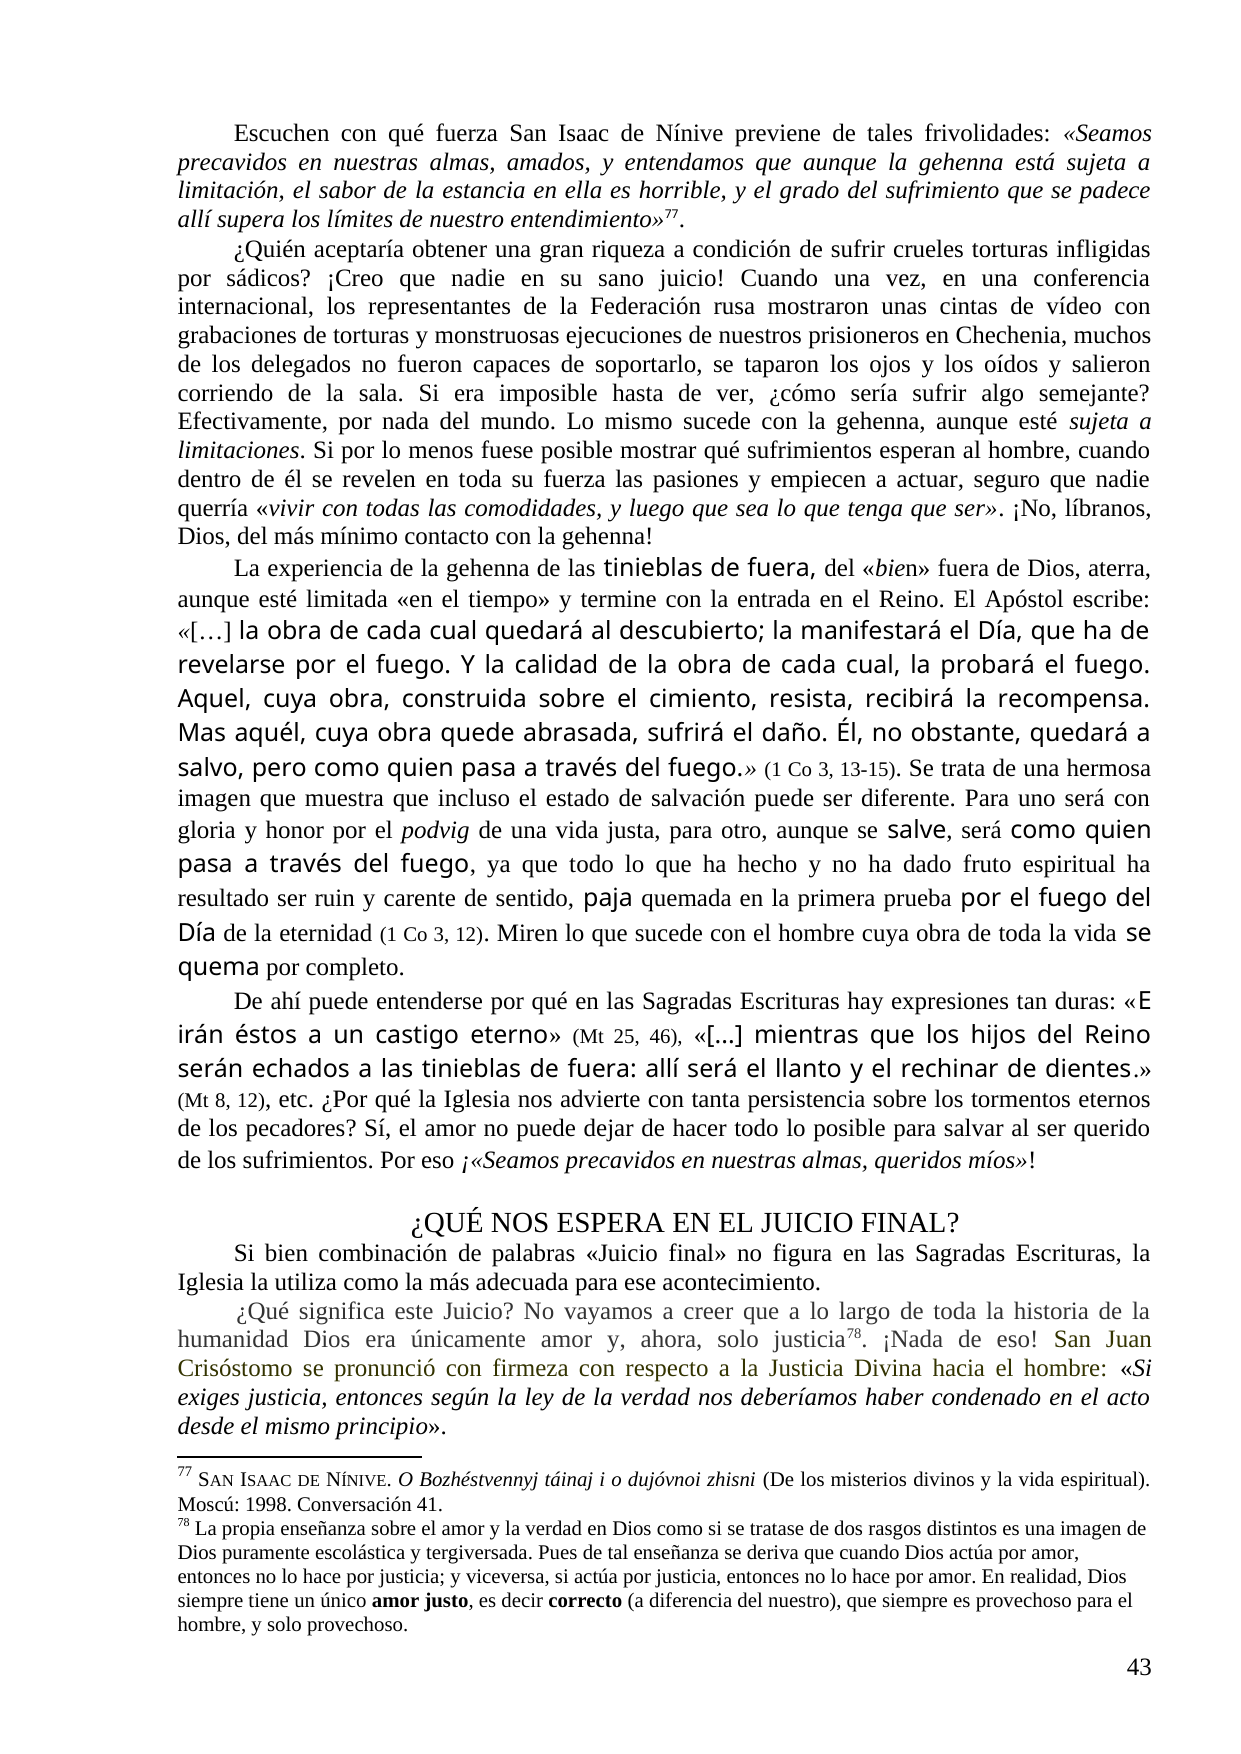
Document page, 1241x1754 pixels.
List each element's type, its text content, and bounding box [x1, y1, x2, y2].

text ¿Quién aceptaría obtener una gran riqueza a condición de sufrir crueles torturas infligidas por sádicos? ¡Creo que nadie en su sano juicio! Cuando una vez, en una conferencia internacional, los representantes de la Federación rusa mostraron unas cintas de vídeo con grabaciones de torturas y monstruosas ejecuciones de nuestros prisioneros en Chechenia, muchos de los delegados no fueron capaces de soportarlo, se taparon los ojos y los oídos y salieron corriendo de la sala. Si era imposible hasta de ver, ¿cómo sería sufrir algo semejante? Efectivamente, por nada del mundo. Lo mismo sucede con la gehenna, aunque esté sujeta a limitaciones. Si por lo menos fuese posible mostrar qué sufrimientos esperan al hombre, cuando dentro de él se revelen en toda su fuerza las pasiones y empiecen a actuar, seguro que nadie querría «vivir con todas las comodidades, y luego que sea lo que tenga que ser». ¡No, líbranos, Dios, del más mínimo contacto con la gehenna! [177, 234, 1152, 550]
text ¿Qué significa este Juicio? No vayamos a creer que a lo largo de toda la historia de la humanidad Dios era únicamente amor y, ahora, solo justicia. ¡Nada de eso! San Juan Crisóstomo se pronunció con firmeza con respecto a la Justicia Divina hacia el hombre: «Si exiges justicia, entonces según la ley de la verdad nos deberíamos haber condenado en el acto desde el mismo principio». [177, 1296, 1152, 1439]
text Si bien combinación de palabras «Juicio final» no figura en las Sagradas Escrituras, la Iglesia la utiliza como la más adecuada para ese acontecimiento. [177, 1238, 1152, 1296]
title ¿QUÉ NOS ESPERA EN EL JUICIO FINAL? [177, 1205, 1152, 1238]
text De ahí puede entenderse por qué en las Sagradas Escrituras hay expresiones tan duras: «E irán éstos a un castigo eterno» (Mt 25, 46), «[...] mientras que los hijos del Reino serán echados a las tinieblas de fuera: allí será el llanto y el rechinar de dientes.» (Mt 8, 12), etc. ¿Por qué la Iglesia nos advierte con tanta persistencia sobre los tormentos eternos de los pecadores? Sí, el amor no puede dejar de hacer todo lo posible para salvar al ser querido de los sufrimientos. Por eso ¡«Seamos precavidos en nuestras almas, queridos míos»! [177, 982, 1152, 1176]
text La experiencia de la gehenna de las tinieblas de fuera, del «bien» fuera de Dios, aterra, aunque esté limitada «en el tiempo» y termine con la entrada en el Reino. El Apóstol escribe: «[…] la obra de cada cual quedará al descubierto; la manifestará el Día, que ha de revelarse por el fuego. Y la calidad de la obra de cada cual, la probará el fuego. Aquel, cuya obra, construida sobre el cimiento, resista, recibirá la recompensa. Mas aquél, cuya obra quede abrasada, sufrirá el daño. Él, no obstante, quedará a salvo, pero como quien pasa a través del fuego.» (1 Co 3, 13-15). Se trata de una hermosa imagen que muestra que incluso el estado de salvación puede ser diferente. Para uno será con gloria y honor por el podvig de una vida justa, para otro, aunque se salve, será como quien pasa a través del fuego, ya que todo lo que ha hecho y no ha dado fruto espiritual ha resultado ser ruin y carente de sentido, paja quemada en la primera prueba por el fuego del Día de la eternidad (1 Co 3, 12). Miren lo que sucede con el hombre cuya obra de toda la vida se quema por completo. [177, 550, 1152, 982]
text Escuchen con qué fuerza San Isaac de Nínive previene de tales frivolidades: «Seamos precavidos en nuestras almas, amados, y entendamos que aunque la gehenna está sujeta a limitación, el sabor de la estancia en ella es horrible, y el grado del sufrimiento que se padece allí supera los límites de nuestro entendimiento». [177, 118, 1152, 234]
